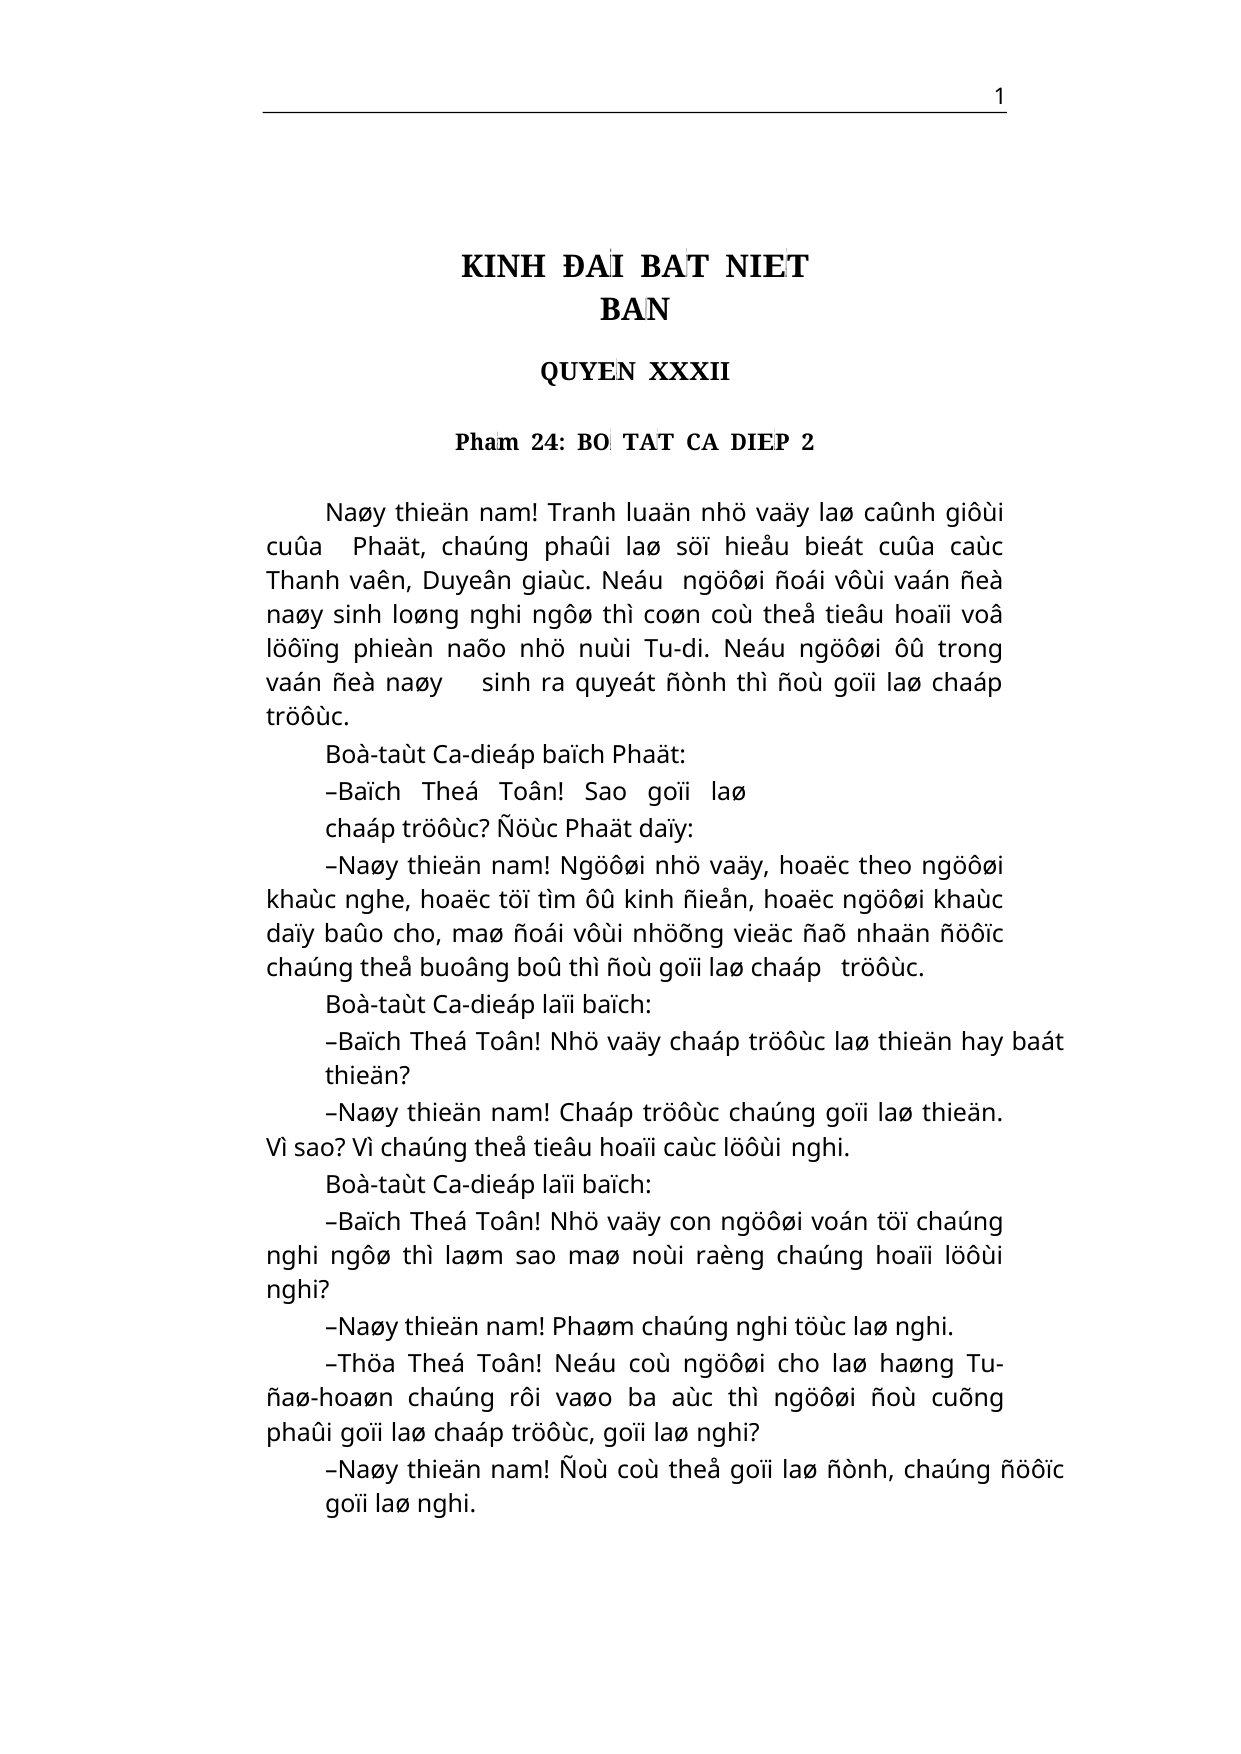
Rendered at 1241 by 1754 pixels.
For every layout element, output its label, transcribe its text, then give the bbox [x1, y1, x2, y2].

text –Naøy thieän nam! Chaáp tröôùc chaúng goïi laø thieän. Vì sao? Vì chaúng theå tieâu hoaïi caùc löôùi nghi. [266, 1095, 1004, 1163]
text –Thöa Theá Toân! Neáu coù ngöôøi cho laø haøng Tu-ñaø-hoaøn chaúng rôi vaøo ba aùc thì ngöôøi ñoù cuõng phaûi goïi laø chaáp tröôùc, goïi laø nghi? [266, 1346, 1004, 1448]
text QUYEÅN XXXII [418, 354, 851, 388]
text –Naøy thieän nam! Ngöôøi nhö vaäy, hoaëc theo ngöôøi khaùc nghe, hoaëc töï tìm ôû kinh ñieån, hoaëc ngöôøi khaùc daïy baûo cho, maø ñoái vôùi nhöõng vieäc ñaõ nhaän ñöôïc chaúng theå buoâng boû thì ñoù goïi laø chaáp tröôùc. [266, 847, 1004, 983]
text –Baïch Theá Toân! Sao goïi laø chaáp tröôùc? Ñöùc Phaät daïy: [325, 773, 747, 844]
text –Naøy thieän nam! Phaøm chaúng nghi töùc laø nghi. [325, 1309, 1065, 1343]
text Naøy thieän nam! Tranh luaän nhö vaäy laø caûnh giôùi cuûa Phaät, chaúng phaûi laø söï hieåu bieát cuûa caùc Thanh vaên, Duyeân giaùc. Neáu ngöôøi ñoái vôùi vaán ñeà naøy sinh loøng nghi ngôø thì coøn coù theå tieâu hoaïi voâ löôïng phieàn naõo nhö nuùi Tu-di. Neáu ngöôøi ôû trong vaán ñeà naøy sinh ra quyeát ñònh thì ñoù goïi laø chaáp tröôùc. [266, 494, 1004, 733]
text –Baïch Theá Toân! Nhö vaäy chaáp tröôùc laø thieän hay baát thieän? [325, 1024, 1065, 1092]
title KINH ÐAÏI BAÙT NIEÁT BAØN [419, 244, 851, 329]
text Boà-taùt Ca-dieáp laïi baïch: [325, 987, 1065, 1021]
text –Baïch Theá Toân! Nhö vaäy con ngöôøi voán töï chaúng nghi ngôø thì laøm sao maø noùi raèng chaúng hoaïi löôùi nghi? [266, 1203, 1004, 1306]
text Boà-taùt Ca-dieáp baïch Phaät: [325, 736, 1065, 770]
text Phaåm 24: BOÀ TAÙT CA DIEÁP 2 [418, 426, 851, 457]
text Boà-taùt Ca-dieáp laïi baïch: [325, 1166, 1065, 1200]
text –Naøy thieän nam! Ñoù coù theå goïi laø ñònh, chaúng ñöôïc goïi laø nghi. [325, 1451, 1065, 1519]
